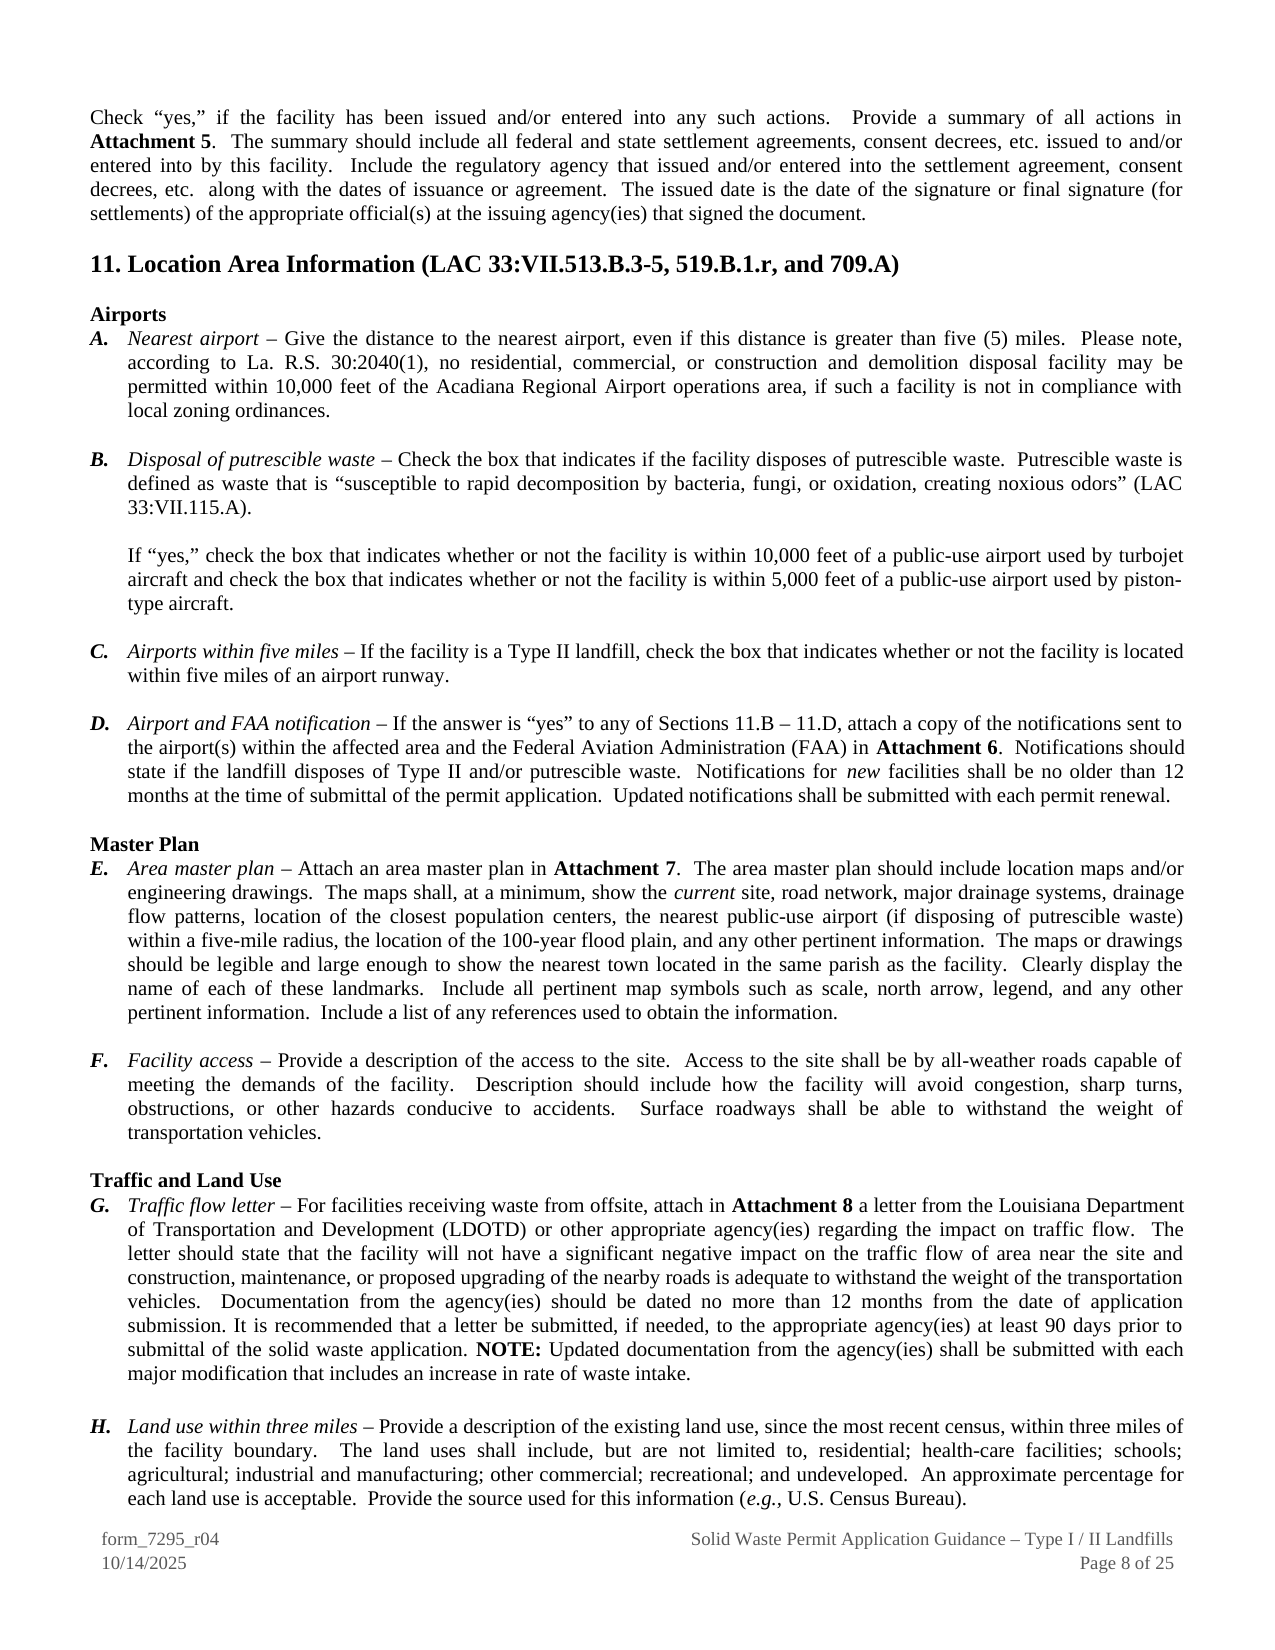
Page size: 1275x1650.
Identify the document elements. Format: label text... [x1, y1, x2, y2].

text Airports [90, 302, 1185, 326]
list Disposal of putrescible waste – Check the box that indicates if the facility disposes of putrescible waste. Putrescible waste is defined as waste that is “susceptible to rapid decomposition by bacteria, fungi, or oxidation, creating noxious odors” (LAC 33:VII.115.A). [90, 447, 1185, 519]
list Location Area Information (LAC 33:VII.513.B.3-5, 519.B.1.r, and 709.A) [90, 249, 1185, 278]
list Area master plan – Attach an area master plan in Attachment 7. The area master plan should include location maps and/or engineering drawings. The maps shall, at a minimum, show the current site, road network, major drainage systems, drainage flow patterns, location of the closest population centers, the nearest public-use airport (if disposing of putrescible waste) within a five-mile radius, the location of the 100-year flood plain, and any other pertinent information. The maps or drawings should be legible and large enough to show the nearest town located in the same parish as the facility. Clearly display the name of each of these landmarks. Include all pertinent map symbols such as scale, north arrow, legend, and any other pertinent information. Include a list of any references used to obtain the information. [90, 856, 1185, 1024]
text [90, 105, 1185, 225]
text Master Plan [90, 832, 1185, 856]
list Airports within five miles – If the facility is a Type II landfill, check the box that indicates whether or not the facility is located within five miles of an airport runway. [90, 639, 1185, 687]
text If “yes,” check the box that indicates whether or not the facility is within 10,000 feet of a public-use airport used by turbojet aircraft and check the box that indicates whether or not the facility is within 5,000 feet of a public-use airport used by piston-type aircraft. [127, 543, 1185, 615]
list Nearest airport – Give the distance to the nearest airport, even if this distance is greater than five (5) miles. Please note, according to La. R.S. 30:2040(1), no residential, commercial, or construction and demolition disposal facility may be permitted within 10,000 feet of the Acadiana Regional Airport operations area, if such a facility is not in compliance with local zoning ordinances. [90, 326, 1185, 422]
list Facility access – Provide a description of the access to the site. Access to the site shall be by all-weather roads capable of meeting the demands of the facility. Description should include how the facility will avoid congestion, sharp turns, obstructions, or other hazards conducive to accidents. Surface roadways shall be able to withstand the weight of transportation vehicles. [90, 1048, 1185, 1144]
list Land use within three miles – Provide a description of the existing land use, since the most recent census, within three miles of the facility boundary. The land uses shall include, but are not limited to, residential; health-care facilities; schools; agricultural; industrial and manufacturing; other commercial; recreational; and undeveloped. An approximate percentage for each land use is acceptable. Provide the source used for this information (e.g., U.S. Census Bureau). [90, 1414, 1185, 1510]
list Airport and FAA notification – If the answer is “yes” to any of Sections 11.B – 11.D, attach a copy of the notifications sent to the airport(s) within the affected area and the Federal Aviation Administration (FAA) in Attachment 6. Notifications should state if the landfill disposes of Type II and/or putrescible waste. Notifications for new facilities shall be no older than 12 months at the time of submittal of the permit application. Updated notifications shall be submitted with each permit renewal. [90, 711, 1185, 807]
text Traffic and Land Use [90, 1168, 1185, 1192]
list Traffic flow letter – For facilities receiving waste from offsite, attach in Attachment 8 a letter from the Louisiana Department of Transportation and Development (LDOTD) or other appropriate agency(ies) regarding the impact on traffic flow. The letter should state that the facility will not have a significant negative impact on the traffic flow of area near the site and construction, maintenance, or proposed upgrading of the nearby roads is adequate to withstand the weight of the transportation vehicles. Documentation from the agency(ies) should be dated no more than 12 months from the date of application submission. It is recommended that a letter be submitted, if needed, to the appropriate agency(ies) at least 90 days prior to submittal of the solid waste application. NOTE: Updated documentation from the agency(ies) shall be submitted with each major modification that includes an increase in rate of waste intake. [90, 1192, 1185, 1385]
